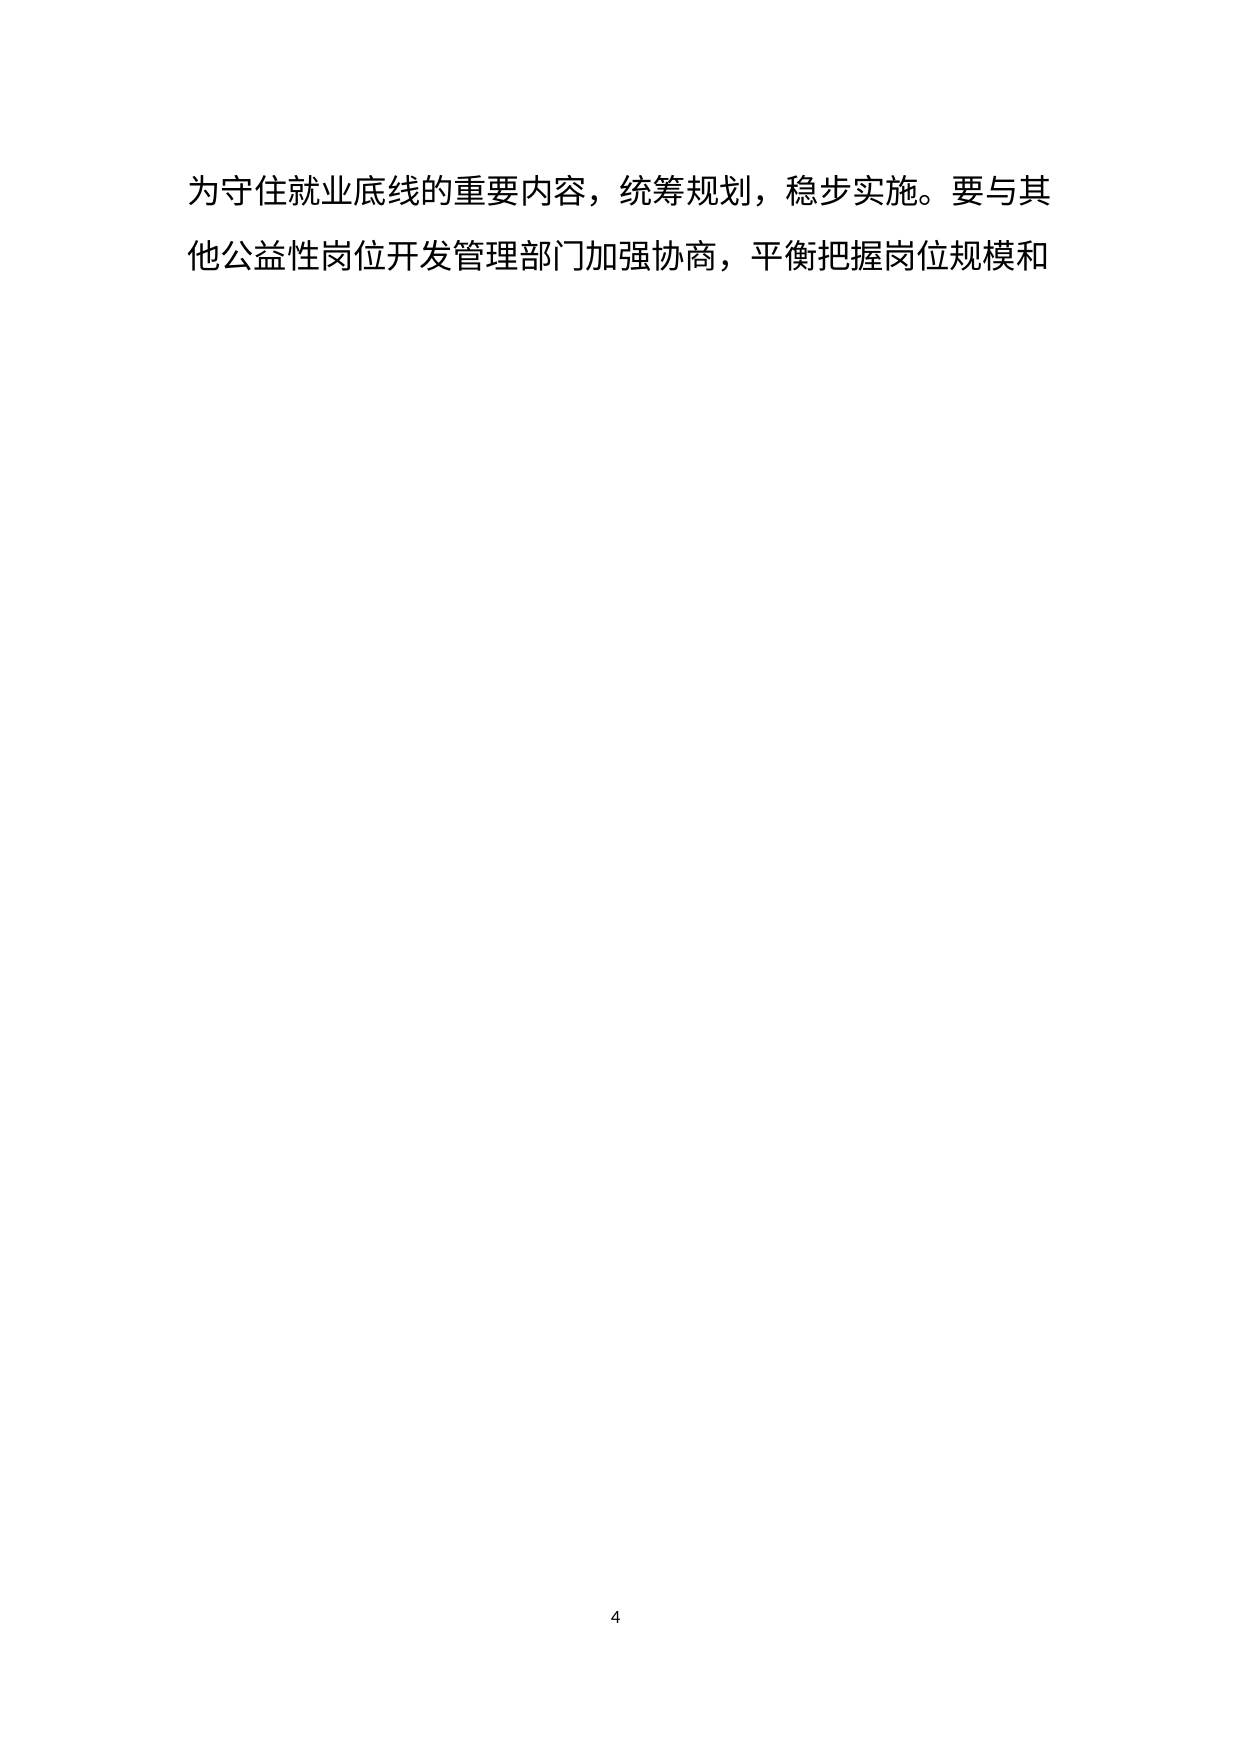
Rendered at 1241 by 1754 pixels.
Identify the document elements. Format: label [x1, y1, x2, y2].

text [187, 164, 1053, 278]
